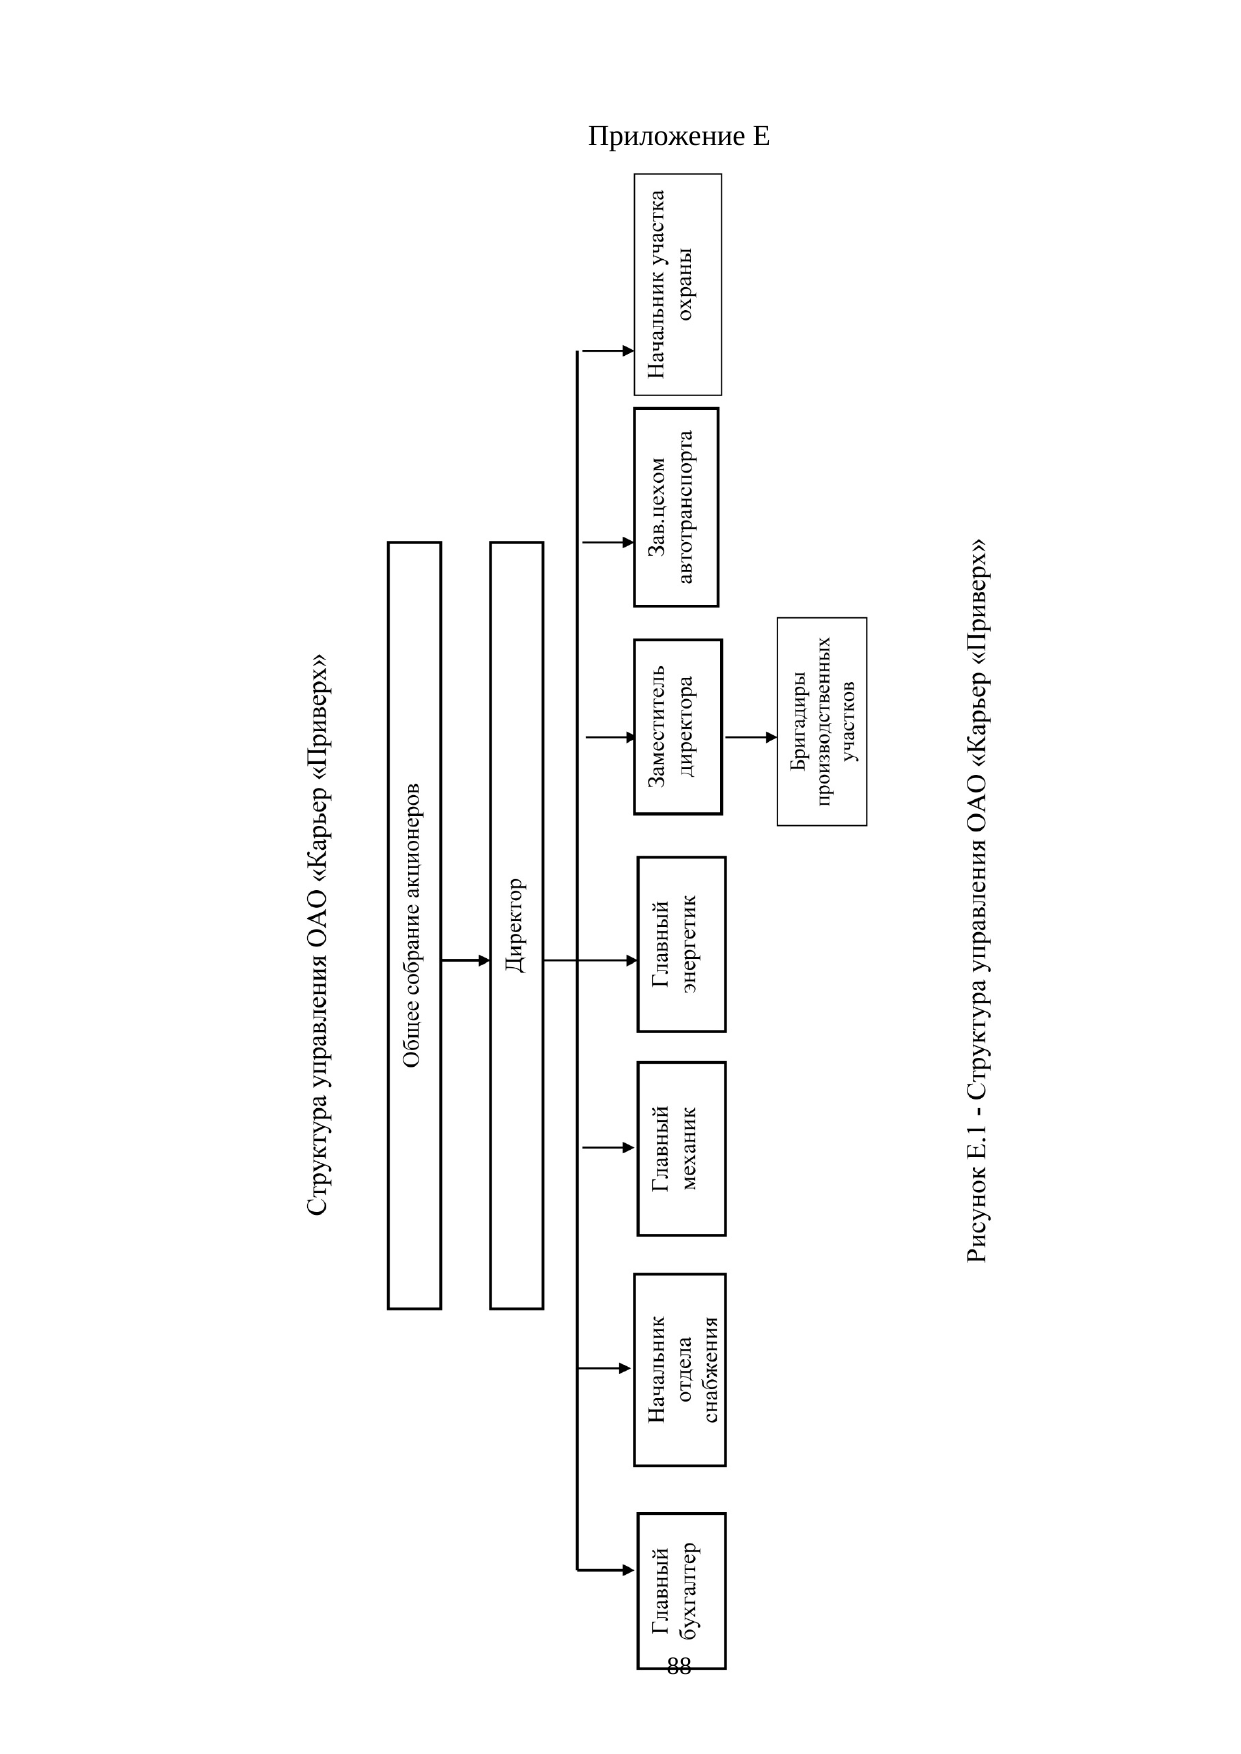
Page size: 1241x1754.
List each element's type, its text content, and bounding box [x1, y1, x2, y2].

subtitle Приложение Е [177, 118, 1181, 152]
picture [240, 166, 1087, 1682]
